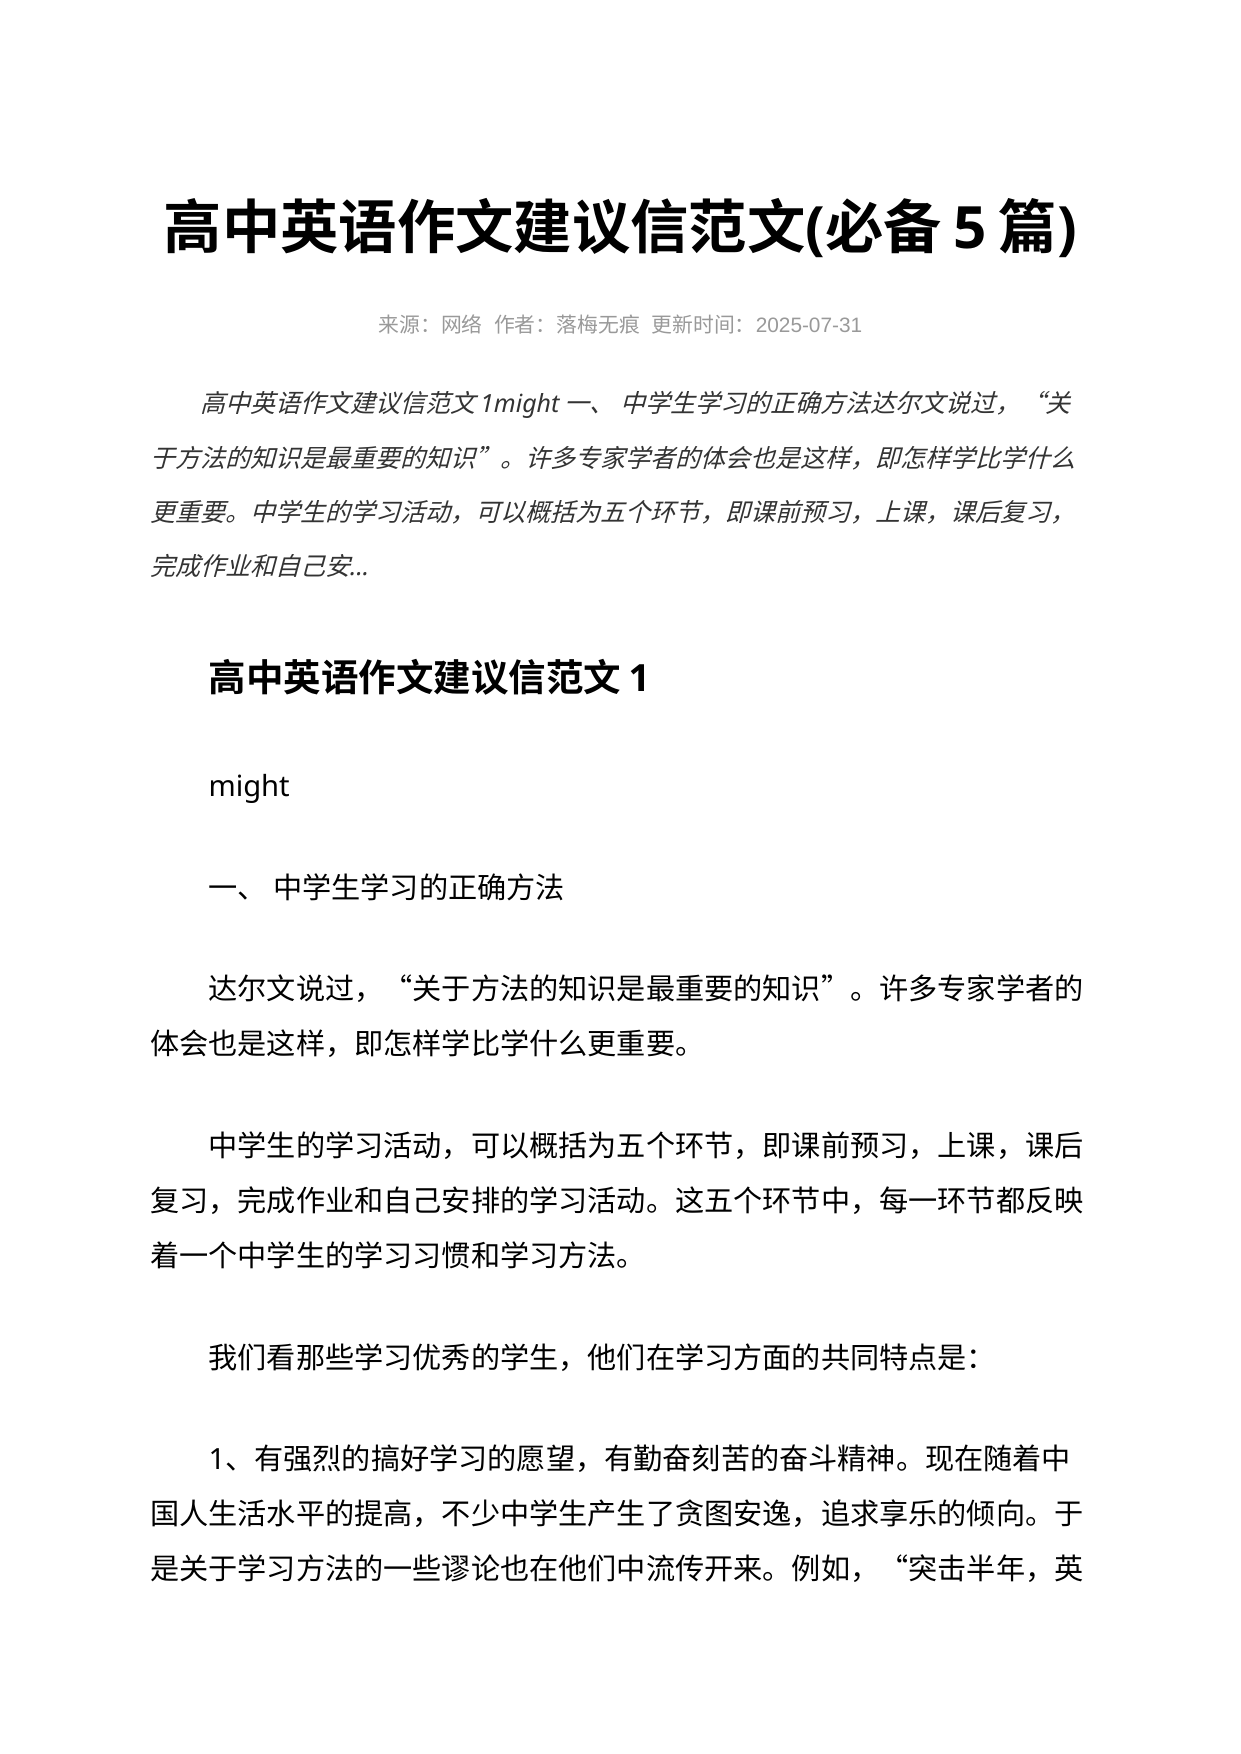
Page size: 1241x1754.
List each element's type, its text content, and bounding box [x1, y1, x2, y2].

text 我们看那些学习优秀的学生，他们在学习方面的共同特点是： [150, 1334, 1090, 1376]
text 高中英语作文建议信范文1 [150, 648, 1090, 703]
subtitle 高中英语作文建议信范文(必备5篇) [150, 181, 1090, 266]
text 高中英语作文建议信范文1might一、 中学生学习的正确方法达尔文说过，“关于方法的知识是最重要的知识”。许多专家学者的体会也是这样，即怎样学比学什么更重要。中学生的学习活动，可以概括为五个环节，即课前预习，上课，课后复习，完成作业和自己安... [150, 384, 1090, 583]
text 来源：网络 作者：落梅无痕 更新时间：2025-07-31 [150, 313, 1090, 337]
text 达尔文说过，“关于方法的知识是最重要的知识”。许多专家学者的体会也是这样，即怎样学比学什么更重要。 [150, 966, 1090, 1063]
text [150, 1436, 1090, 1588]
text might [150, 766, 1090, 805]
text 一、 中学生学习的正确方法 [150, 864, 1090, 906]
text 中学生的学习活动，可以概括为五个环节，即课前预习，上课，课后复习，完成作业和自己安排的学习活动。这五个环节中，每一环节都反映着一个中学生的学习习惯和学习方法。 [150, 1123, 1090, 1275]
